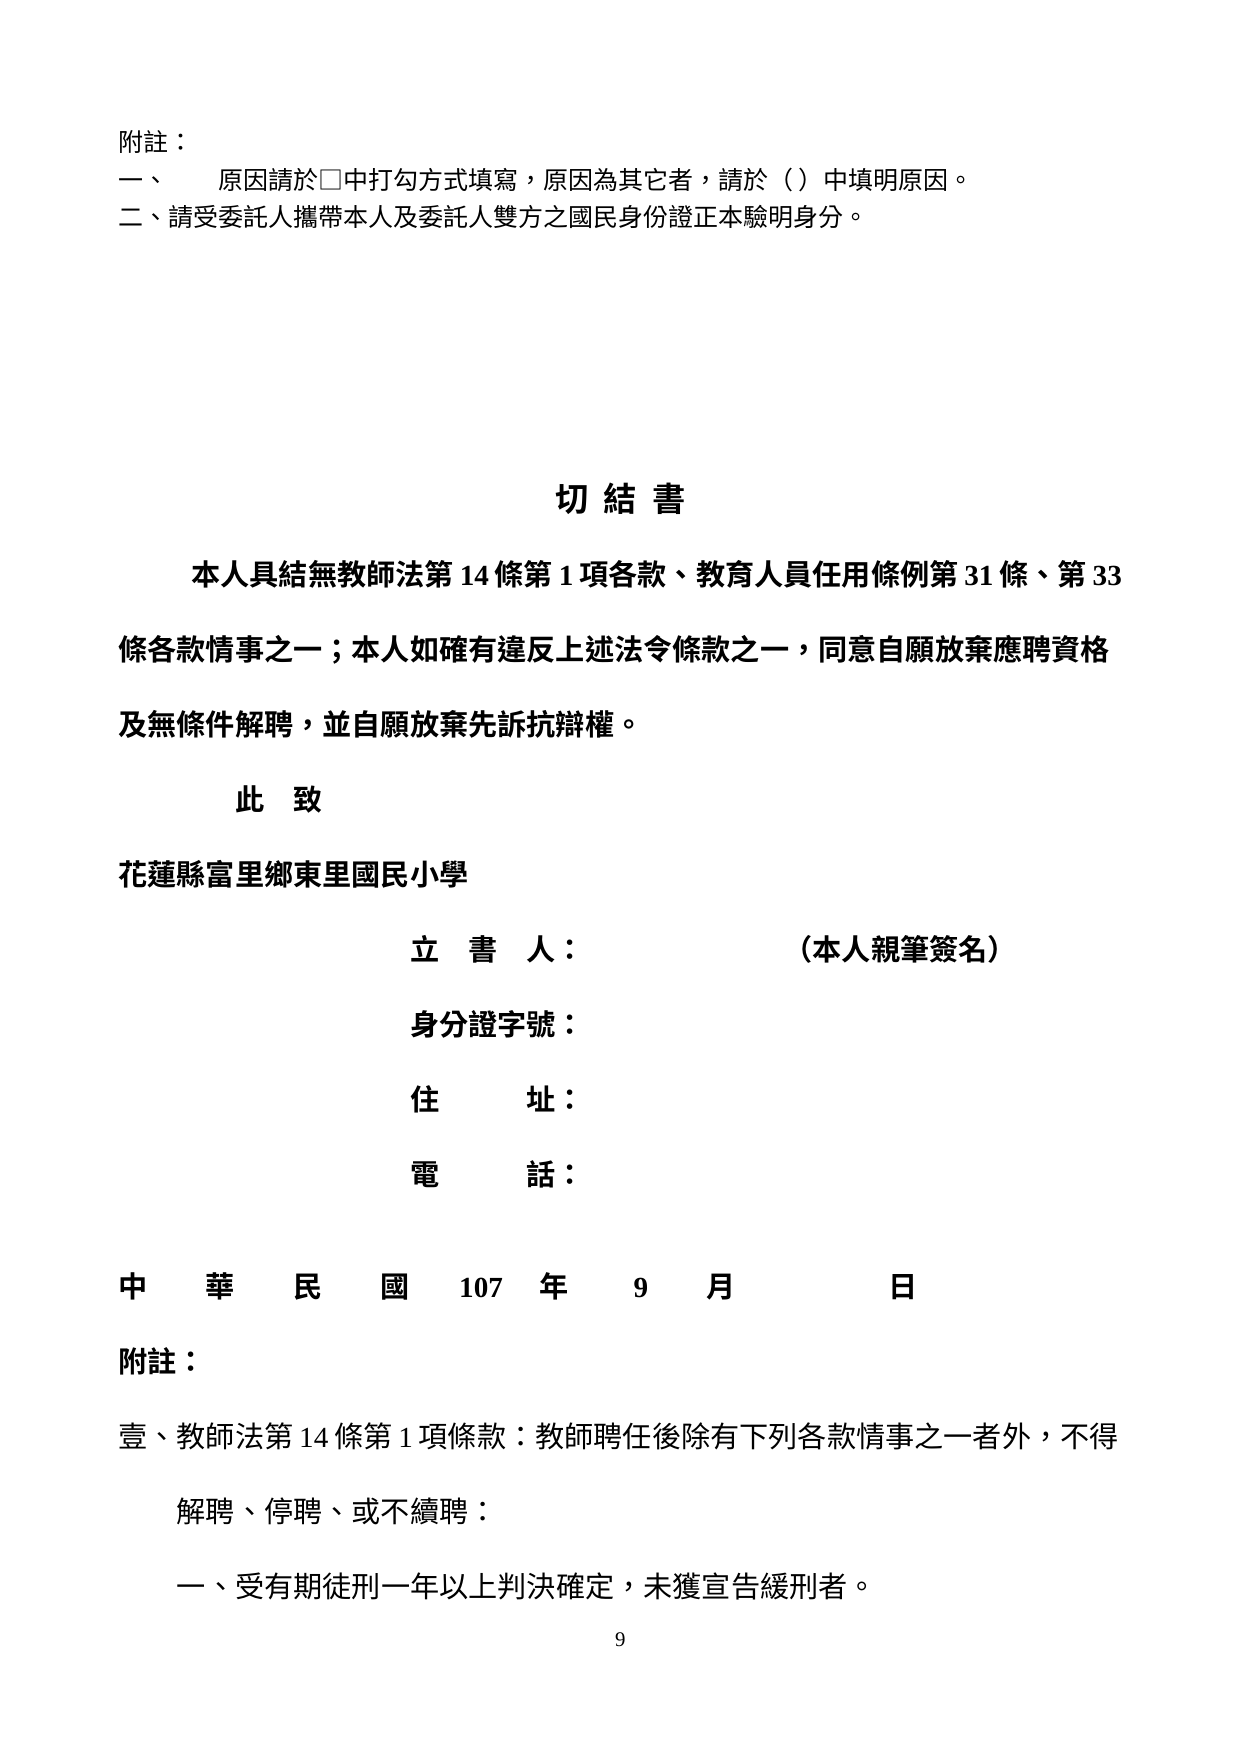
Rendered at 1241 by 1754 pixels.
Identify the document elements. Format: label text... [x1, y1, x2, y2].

text 一、受有期徒刑一年以上判決確定，未獲宣告緩刑者。 [177, 1547, 1122, 1622]
text 切 結 書 [118, 460, 1122, 535]
text 本人具結無教師法第14條第1項各款、教育人員任用條例第31條、第33條各款情事之一；本人如確有違反上述法令條款之一，同意自願放棄應聘資格及無條件解聘，並自願放棄先訴抗辯權。 [118, 535, 1122, 760]
text 電 話： [118, 1135, 1122, 1210]
text 此 致 [118, 760, 1122, 835]
text 立 書 人： （本人親筆簽名） [118, 910, 1122, 985]
text 住 址： [118, 1060, 1122, 1135]
text 中 華 民 國 107 年 9 月 日 [118, 1247, 1122, 1322]
text 附註： [118, 122, 1122, 160]
text 身分證字號： [118, 985, 1122, 1060]
text 壹、教師法第14條第1項條款：教師聘任後除有下列各款情事之一者外，不得解聘、停聘、或不續聘： [118, 1397, 1122, 1547]
text 二、請受委託人攜帶本人及委託人雙方之國民身份證正本驗明身分。 [118, 197, 1122, 235]
text 花蓮縣富里鄉東里國民小學 [118, 835, 1122, 910]
list 原因請於□中打勾方式填寫，原因為其它者，請於（ ）中填明原因。 [118, 160, 1122, 197]
text 附註： [118, 1322, 1122, 1397]
